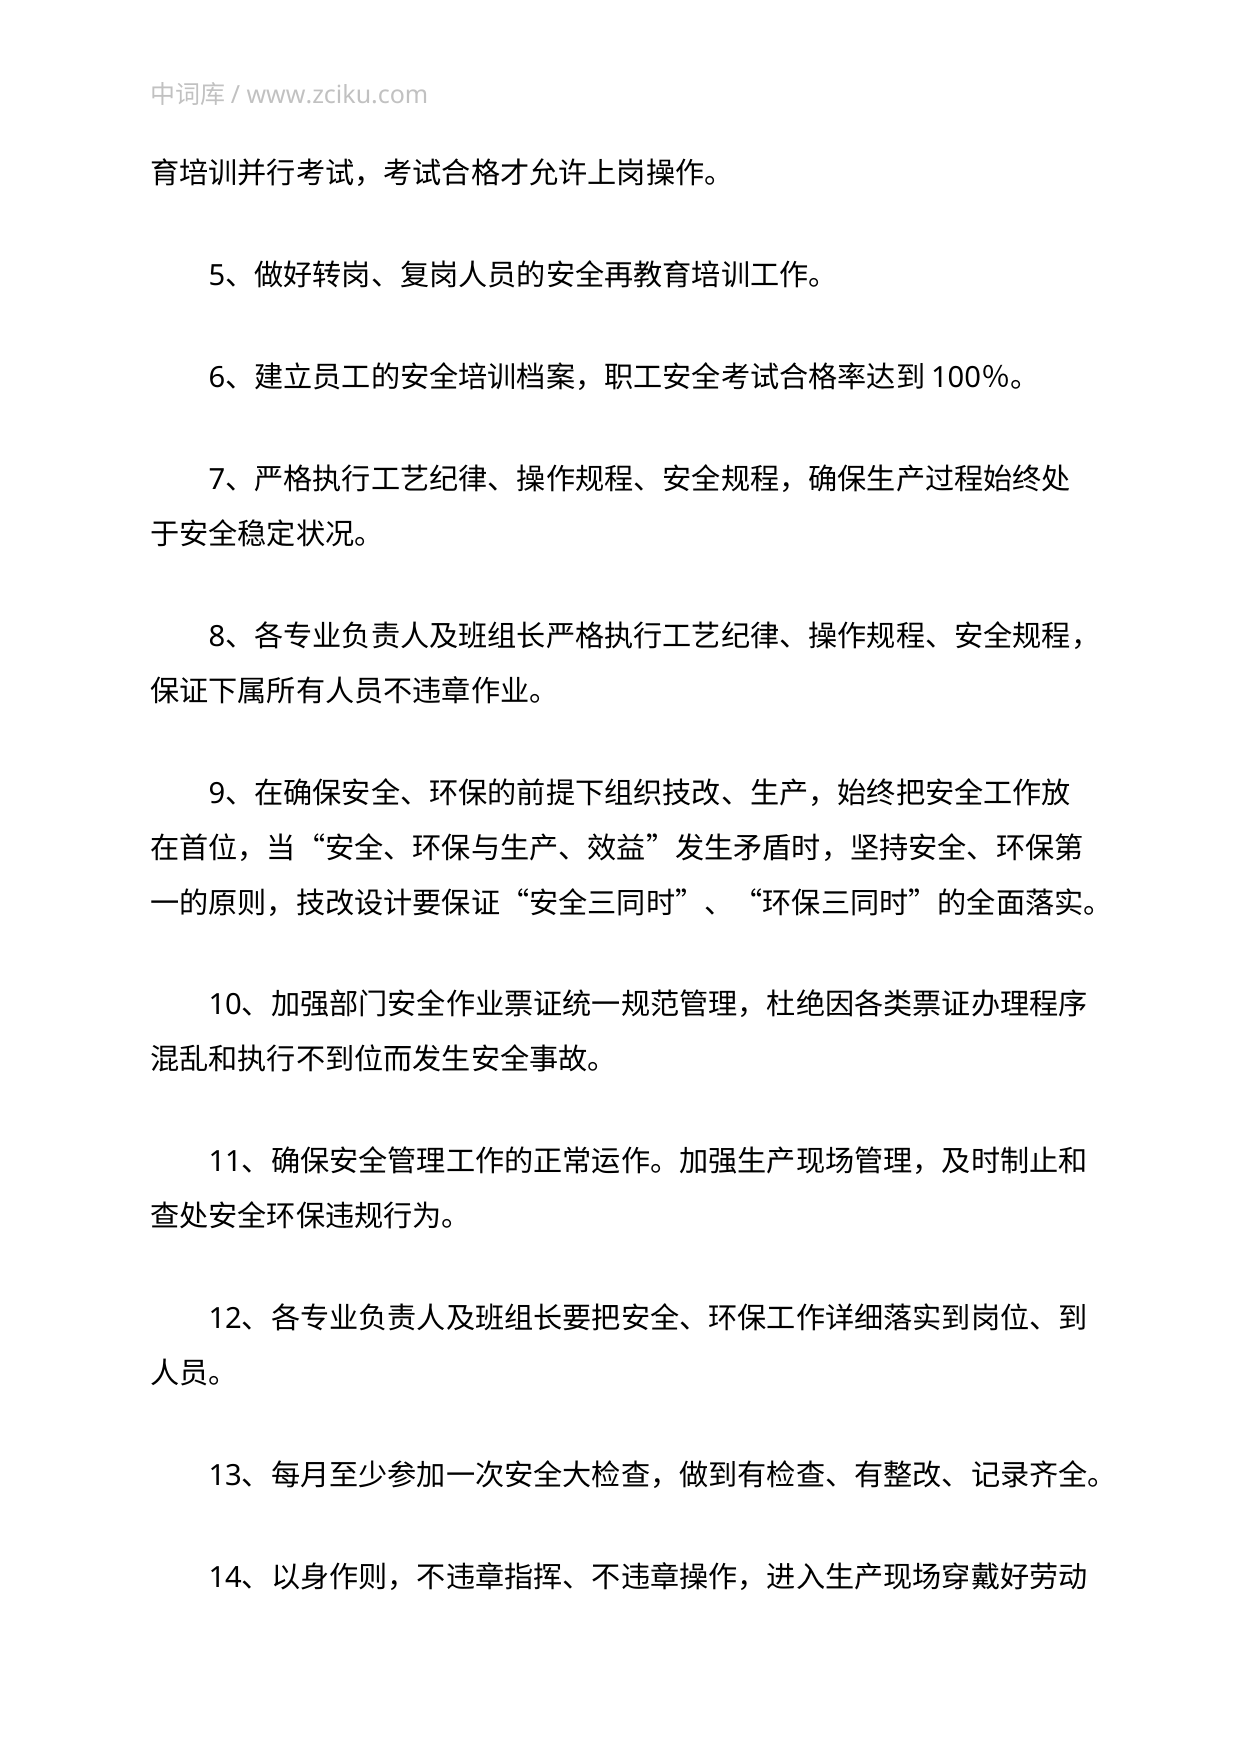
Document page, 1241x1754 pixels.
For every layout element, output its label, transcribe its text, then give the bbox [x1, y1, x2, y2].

text 11、确保安全管理工作的正常运作。加强生产现场管理，及时制止和查处安全环保违规行为。 [150, 1138, 1090, 1235]
text 8、各专业负责人及班组长严格执行工艺纪律、操作规程、安全规程，保证下属所有人员不违章作业。 [150, 612, 1090, 710]
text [150, 150, 1090, 192]
text 5、做好转岗、复岗人员的安全再教育培训工作。 [150, 252, 1090, 294]
text 6、建立员工的安全培训档案，职工安全考试合格率达到100％。 [150, 354, 1090, 396]
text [150, 1553, 1090, 1596]
text 12、各专业负责人及班组长要把安全、环保工作详细落实到岗位、到人员。 [150, 1294, 1090, 1392]
text 7、严格执行工艺纪律、操作规程、安全规程，确保生产过程始终处于安全稳定状况。 [150, 456, 1090, 553]
text 13、每月至少参加一次安全大检查，做到有检查、有整改、记录齐全。 [150, 1451, 1090, 1494]
text 9、在确保安全、环保的前提下组织技改、生产，始终把安全工作放在首位，当“安全、环保与生产、效益”发生矛盾时，坚持安全、环保第一的原则，技改设计要保证“安全三同时”、“环保三同时”的全面落实。 [150, 769, 1090, 921]
text 10、加强部门安全作业票证统一规范管理，杜绝因各类票证办理程序混乱和执行不到位而发生安全事故。 [150, 981, 1090, 1078]
